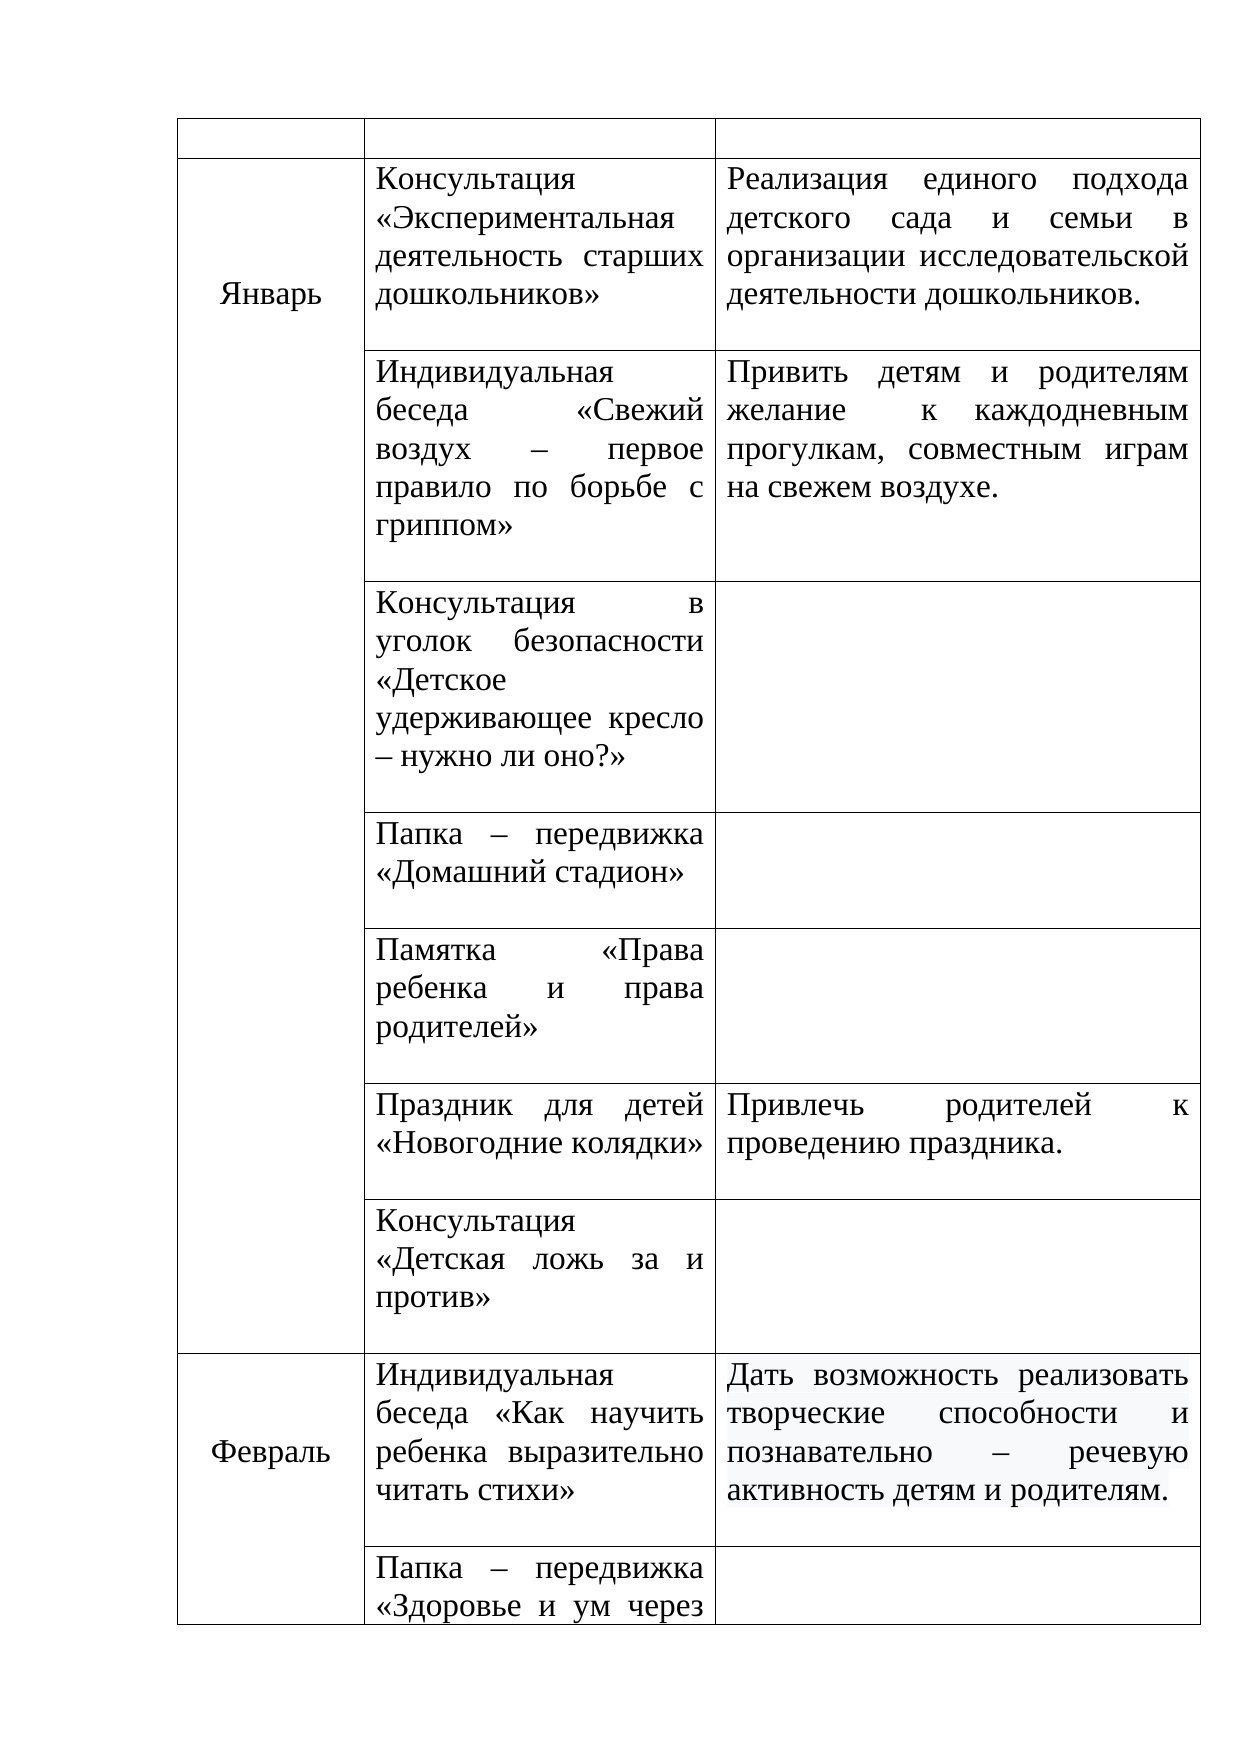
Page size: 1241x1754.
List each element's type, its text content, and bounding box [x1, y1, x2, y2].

table_cell Привить детям и родителям желание к каждодневным прогулкам, совместным играм на свежем воздухе. [716, 351, 1200, 581]
table_cell Консультация «Детская ложь за и против» [365, 1200, 715, 1353]
table_cell Реализация единого подхода детского сада и семьи в организации исследовательской деятельности дошкольников. [716, 159, 1200, 350]
table_cell Папка – передвижка «Домашний стадион» [365, 813, 715, 928]
table_cell Консультация «Экспериментальная деятельность старших дошкольников» [365, 159, 715, 350]
table_cell Привлечь родителей к проведению праздника. [716, 1084, 1200, 1199]
table_cell Индивидуальная беседа «Как научить ребенка выразительно читать стихи» [365, 1354, 715, 1546]
table_cell Консультация в уголок безопасности «Детское удерживающее кресло – нужно ли оно?» [365, 582, 715, 812]
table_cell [365, 1547, 715, 1623]
table_cell Дать возможность реализовать творческие способности и познавательно – речевую активность детям и родителям. [716, 1354, 1200, 1546]
table_cell Индивидуальная беседа «Свежий воздух – первое правило по борьбе с гриппом» [365, 351, 715, 581]
table_cell [716, 582, 1200, 812]
table_cell [716, 929, 1200, 1083]
table_cell [716, 813, 1200, 928]
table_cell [716, 1547, 1200, 1623]
table_cell Памятка «Права ребенка и права родителей» [365, 929, 715, 1083]
table_cell Праздник для детей «Новогодние колядки» [365, 1084, 715, 1199]
table_cell [716, 1200, 1200, 1353]
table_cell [716, 119, 1200, 157]
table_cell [365, 119, 715, 157]
table_cell Февраль [178, 1354, 364, 1623]
table_cell Январь [178, 159, 364, 1353]
